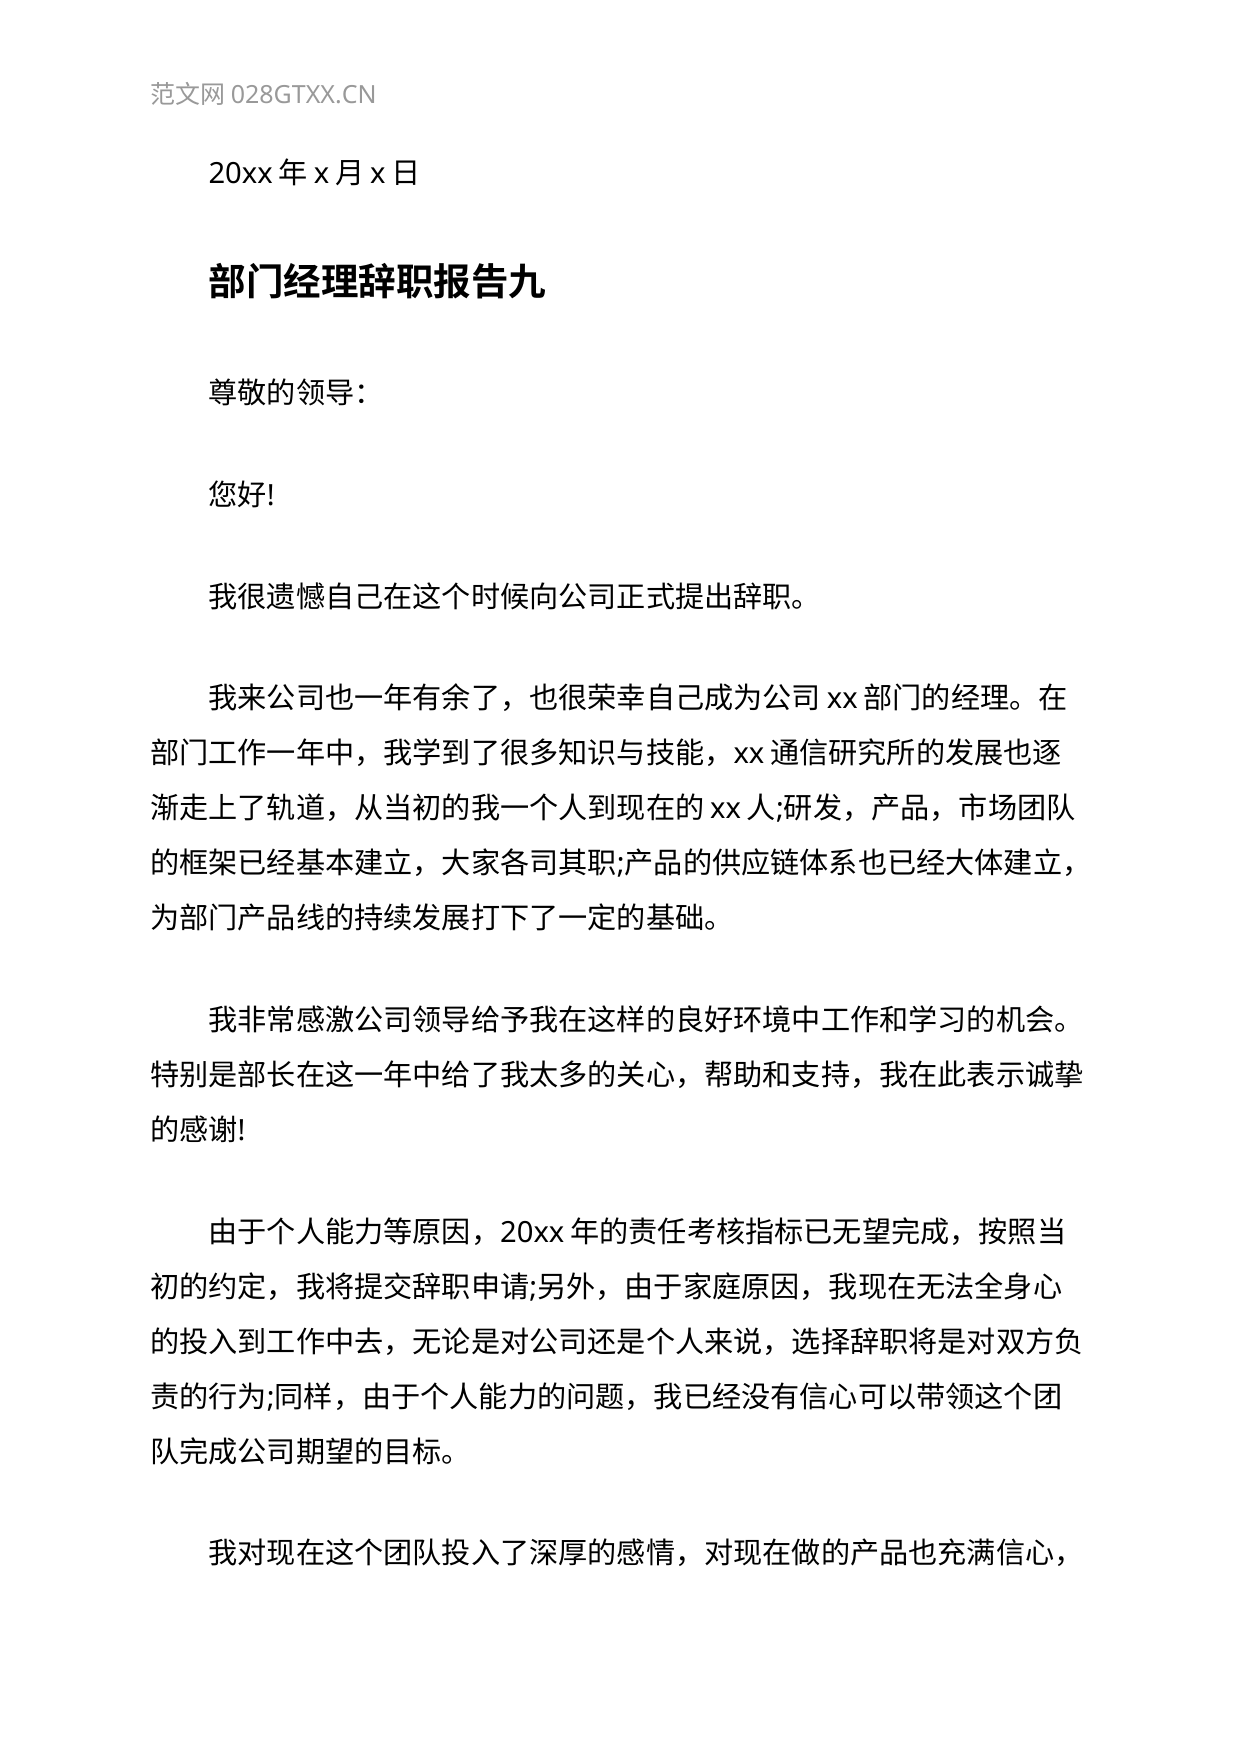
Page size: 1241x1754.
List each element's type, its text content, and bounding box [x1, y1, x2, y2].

text 我来公司也一年有余了，也很荣幸自己成为公司xx部门的经理。在部门工作一年中，我学到了很多知识与技能，xx通信研究所的发展也逐渐走上了轨道，从当初的我一个人到现在的xx人;研发，产品，市场团队的框架已经基本建立，大家各司其职;产品的供应链体系也已经大体建立，为部门产品线的持续发展打下了一定的基础。 [150, 675, 1090, 937]
text 尊敬的领导： [150, 369, 1090, 412]
text 由于个人能力等原因，20xx年的责任考核指标已无望完成，按照当初的约定，我将提交辞职申请;另外，由于家庭原因，我现在无法全身心的投入到工作中去，无论是对公司还是个人来说，选择辞职将是对双方负责的行为;同样，由于个人能力的问题，我已经没有信心可以带领这个团队完成公司期望的目标。 [150, 1208, 1090, 1471]
text 您好! [150, 471, 1090, 513]
text 部门经理辞职报告九 [150, 252, 1090, 306]
text 我很遗憾自己在这个时候向公司正式提出辞职。 [150, 573, 1090, 615]
text 20xx年x月x日 [150, 150, 1090, 192]
text 我非常感激公司领导给予我在这样的良好环境中工作和学习的机会。特别是部长在这一年中给了我太多的关心，帮助和支持，我在此表示诚挚的感谢! [150, 997, 1090, 1149]
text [150, 1530, 1090, 1572]
